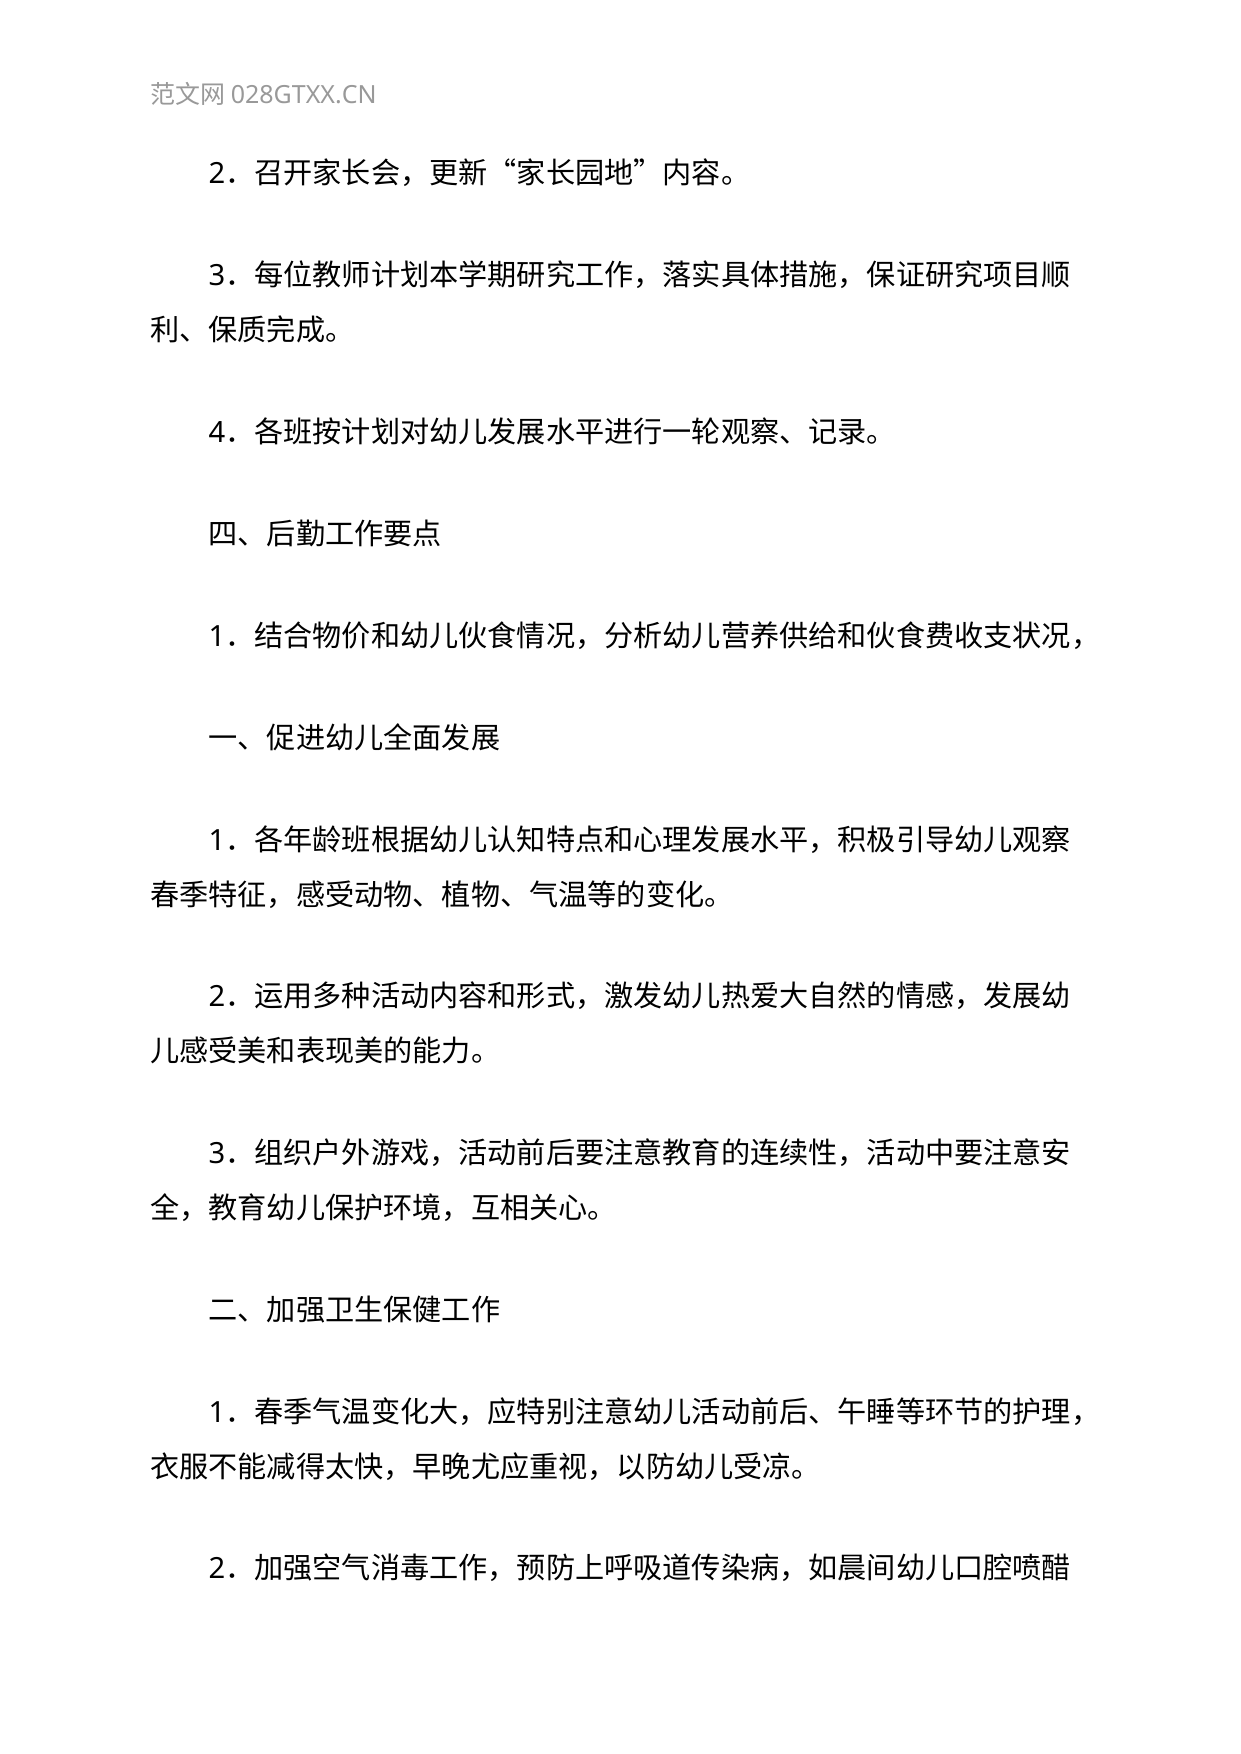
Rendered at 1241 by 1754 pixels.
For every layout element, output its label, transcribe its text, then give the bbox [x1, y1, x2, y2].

text 二、加强卫生保健工作 [150, 1287, 1090, 1329]
text 一、促进幼儿全面发展 [150, 714, 1090, 757]
text 4．各班按计划对幼儿发展水平进行一轮观察、记录。 [150, 409, 1090, 451]
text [150, 1545, 1090, 1587]
text 1．春季气温变化大，应特别注意幼儿活动前后、午睡等环节的护理，衣服不能减得太快，早晚尤应重视，以防幼儿受凉。 [150, 1388, 1090, 1486]
text 2．运用多种活动内容和形式，激发幼儿热爱大自然的情感，发展幼儿感受美和表现美的能力。 [150, 973, 1090, 1070]
text 2．召开家长会，更新“家长园地”内容。 [150, 150, 1090, 192]
text 3．组织户外游戏，活动前后要注意教育的连续性，活动中要注意安全，教育幼儿保护环境，互相关心。 [150, 1130, 1090, 1227]
text 1．结合物价和幼儿伙食情况，分析幼儿营养供给和伙食费收支状况， [150, 612, 1090, 655]
text 四、后勤工作要点 [150, 511, 1090, 553]
text 1．各年龄班根据幼儿认知特点和心理发展水平，积极引导幼儿观察春季特征，感受动物、植物、气温等的变化。 [150, 816, 1090, 913]
text 3．每位教师计划本学期研究工作，落实具体措施，保证研究项目顺利、保质完成。 [150, 252, 1090, 349]
